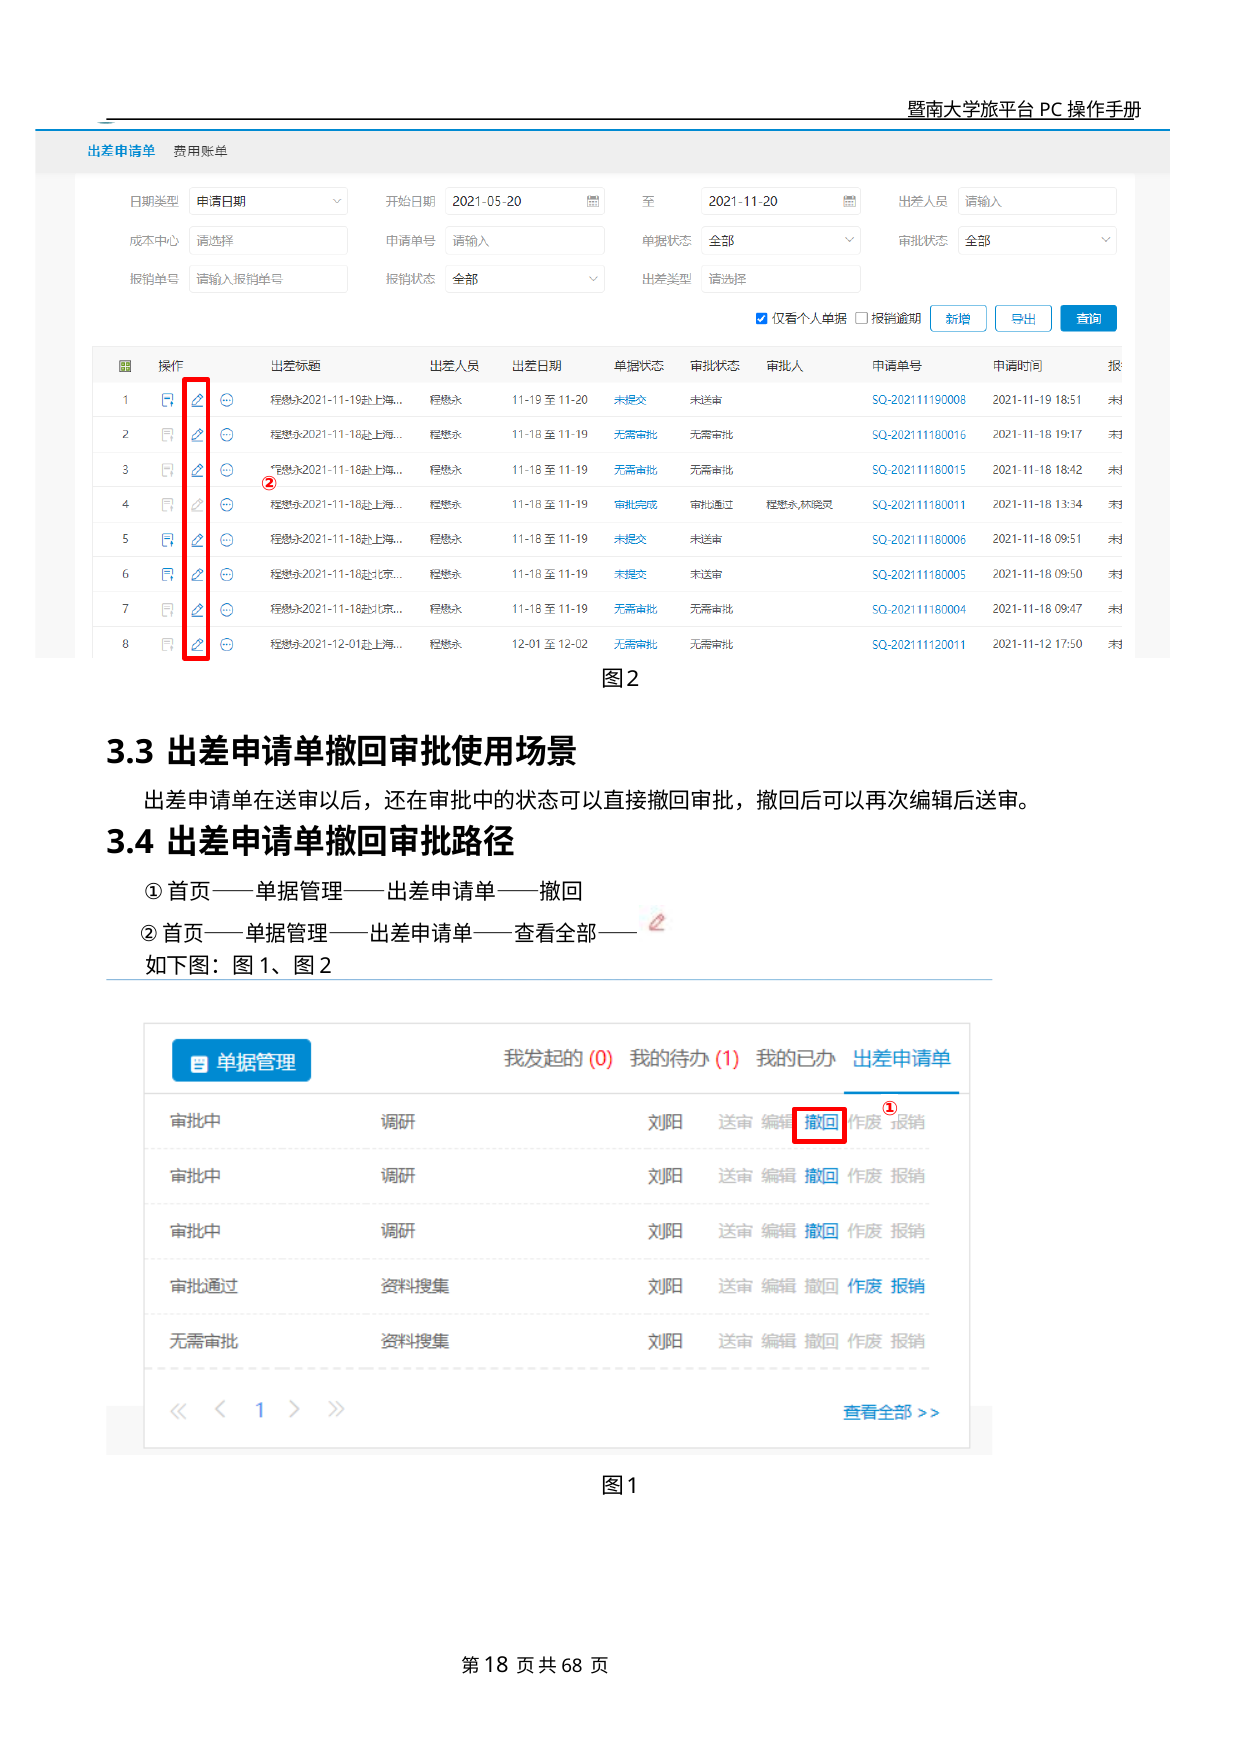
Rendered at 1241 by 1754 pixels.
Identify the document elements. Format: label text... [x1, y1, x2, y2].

picture [187, 382, 206, 656]
list ②首页——单据管理——出差申请单——查看全部—— [35, 906, 1169, 948]
picture [106, 979, 993, 1455]
list 出差申请单撤回审批使用场景 [106, 724, 1169, 773]
picture [35, 132, 1170, 658]
text 出差申请单在送审以后，还在审批中的状态可以直接撤回审批，撤回后可以再次编辑后送审。 [144, 783, 1169, 815]
picture [35, 122, 1170, 128]
text ①首页——单据管理——出差申请单——撤回 [144, 874, 1169, 906]
list 如下图：图1、图2 [35, 948, 1169, 980]
list 出差申请单撤回审批路径 [106, 815, 1169, 863]
text 图 2 [279, 661, 961, 693]
picture [638, 905, 674, 942]
text 图 1 [279, 1468, 961, 1500]
